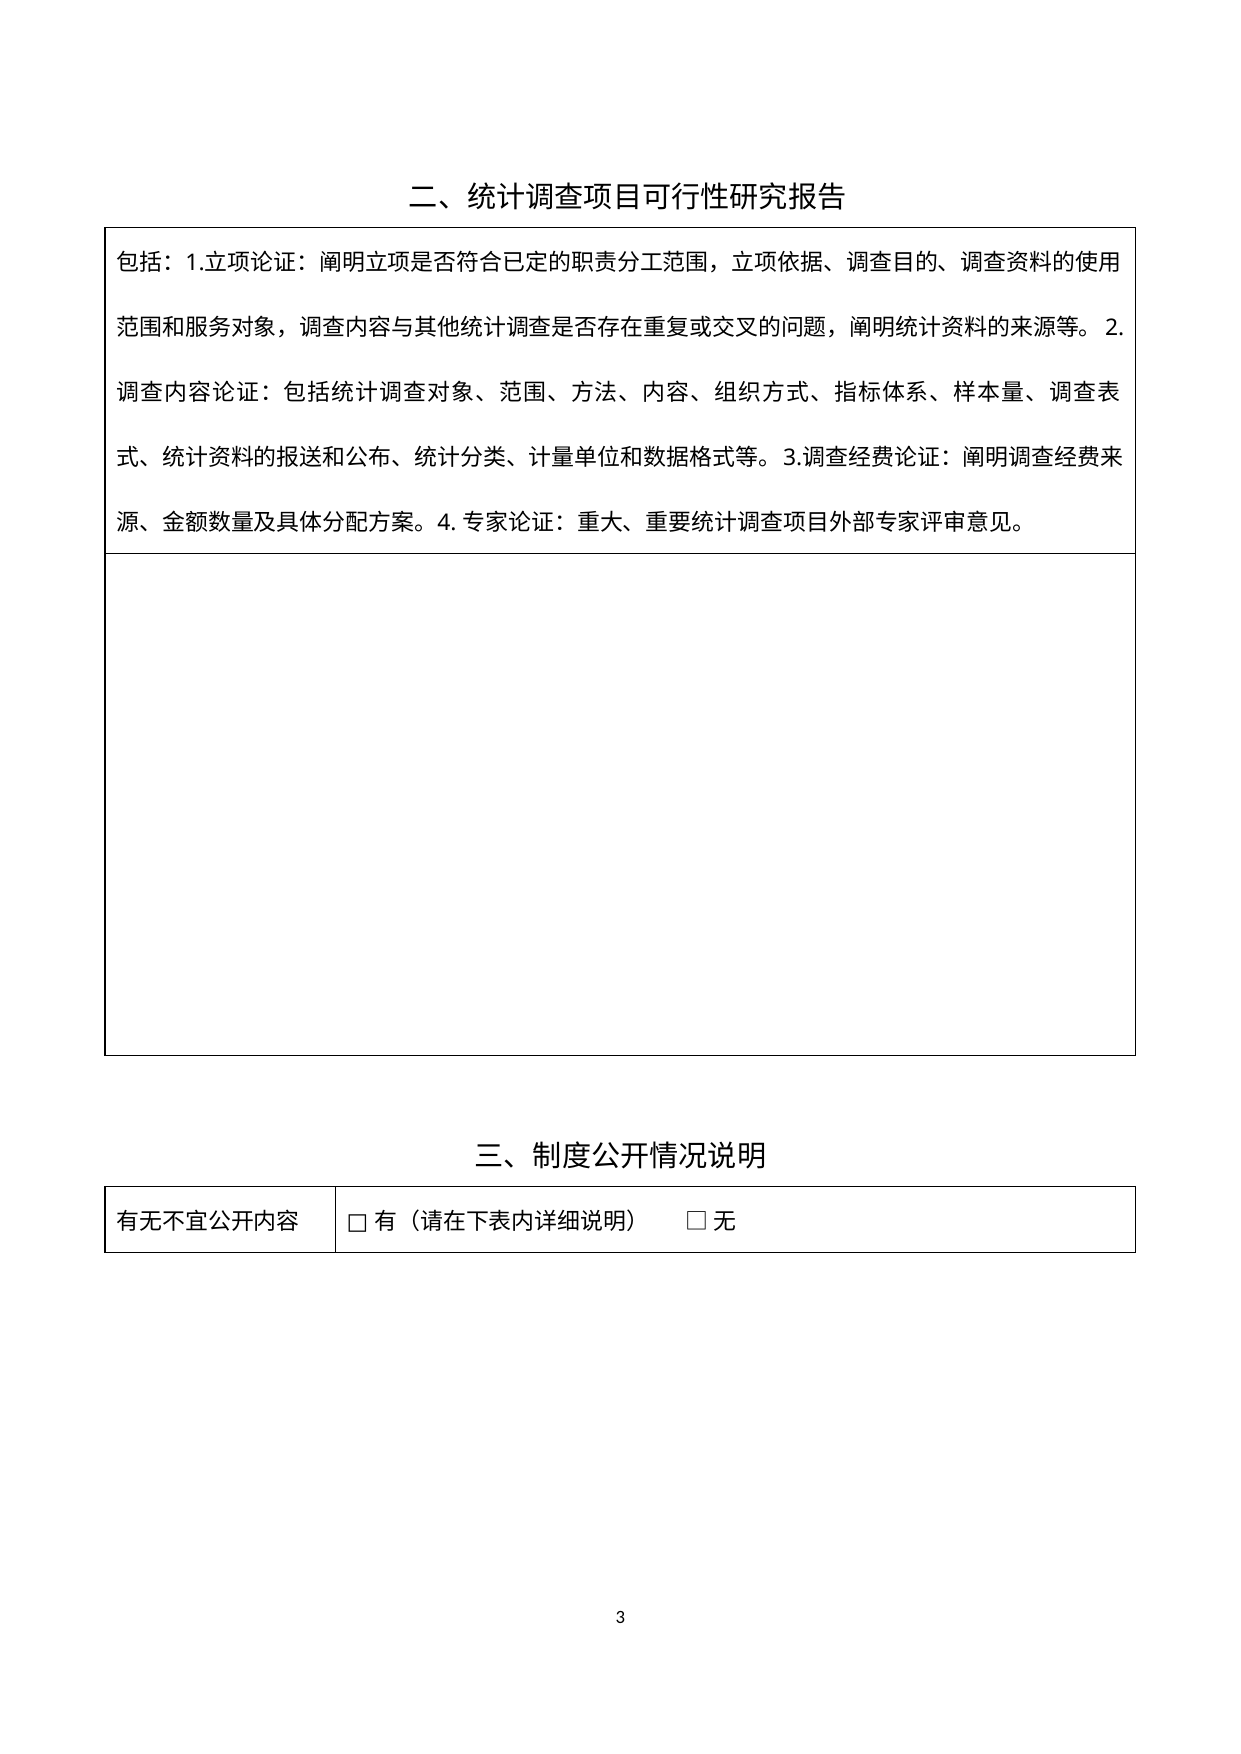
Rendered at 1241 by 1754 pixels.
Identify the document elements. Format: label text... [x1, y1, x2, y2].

table_cell [106, 554, 1135, 1055]
table_header 有无不宜公开内容 [106, 1187, 335, 1252]
text 二、统计调查项目可行性研究报告 [187, 162, 1053, 227]
text 三、制度公开情况说明 [187, 1121, 1053, 1186]
table_header □ 有（请在下表内详细说明） □ 无 [336, 1187, 1135, 1252]
table_header 包括：1.立项论证：阐明立项是否符合已定的职责分工范围，立项依据、调查目的、调查资料的使用范围和服务对象，调查内容与其他统计调查是否存在重复或交叉的问题，阐明统计资料的来源等。2.调查内容论证：包括统计调查对象、范围、方法、内容、组织方式、指标体系、样本量、调查表式、统计资料的报送和公布、统计分类、计量单位和数据格式等。3.调查经费论证：阐明调查经费来源、金额数量及具体分配方案。4. 专家论证：重大、重要统计调查项目外部专家评审意见。 [106, 228, 1135, 553]
